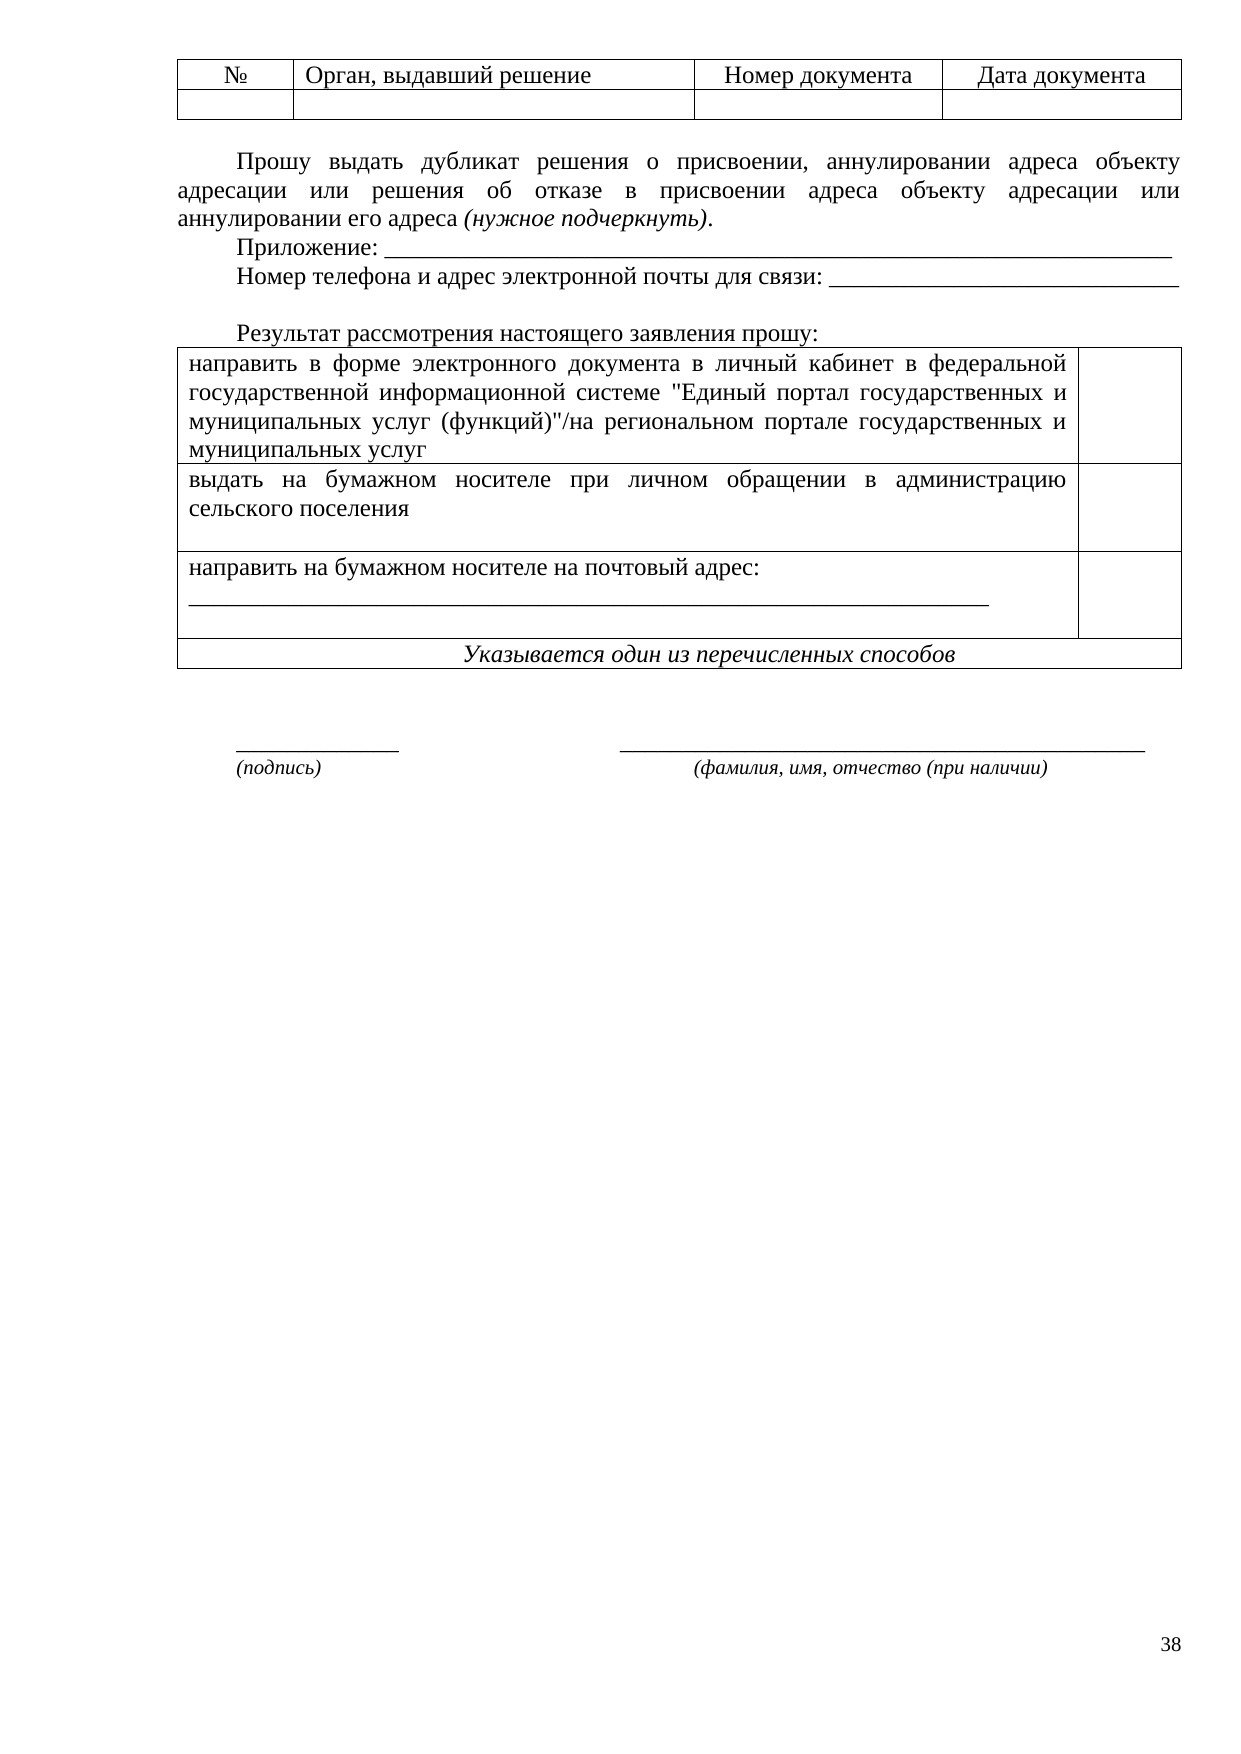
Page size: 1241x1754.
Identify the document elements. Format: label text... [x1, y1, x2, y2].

table_header [1079, 348, 1181, 463]
table_header Номер документа [695, 60, 942, 89]
text Приложение: _______________________________________________________________ [177, 232, 1181, 261]
table_header направить в форме электронного документа в личный кабинет в федеральной государственной информационной системе "Единый портал государственных и муниципальных услуг (функций)"/на региональном портале государственных и муниципальных услуг [178, 348, 1078, 463]
table_cell [695, 90, 942, 119]
table_cell направить на бумажном носителе на почтовый адрес: ________________________________________________________________ [178, 552, 1078, 638]
table_cell [1079, 464, 1181, 551]
text Прошу выдать дубликат решения о присвоении, аннулировании адреса объекту адресации или решения об отказе в присвоении адреса объекту адресации или аннулировании его адреса (нужное подчеркнуть). [177, 146, 1181, 232]
table_header Дата документа [943, 60, 1181, 89]
table_cell [178, 90, 293, 119]
table_cell выдать на бумажном носителе при личном обращении в администрацию сельского поселения [178, 464, 1078, 551]
table_cell [943, 90, 1181, 119]
table_cell [294, 90, 694, 119]
text Номер телефона и адрес электронной почты для связи: ____________________________ [177, 261, 1181, 290]
table_cell [1079, 552, 1181, 638]
text (подпись) (фамилия, имя, отчество (при наличии) [177, 755, 1181, 779]
table_header Орган, выдавший решение [294, 60, 694, 89]
table_header № [178, 60, 293, 89]
table_cell Указывается один из перечисленных способов [178, 639, 1181, 668]
text _____________ __________________________________________ [177, 726, 1181, 755]
text Результат рассмотрения настоящего заявления прошу: [177, 318, 1181, 347]
